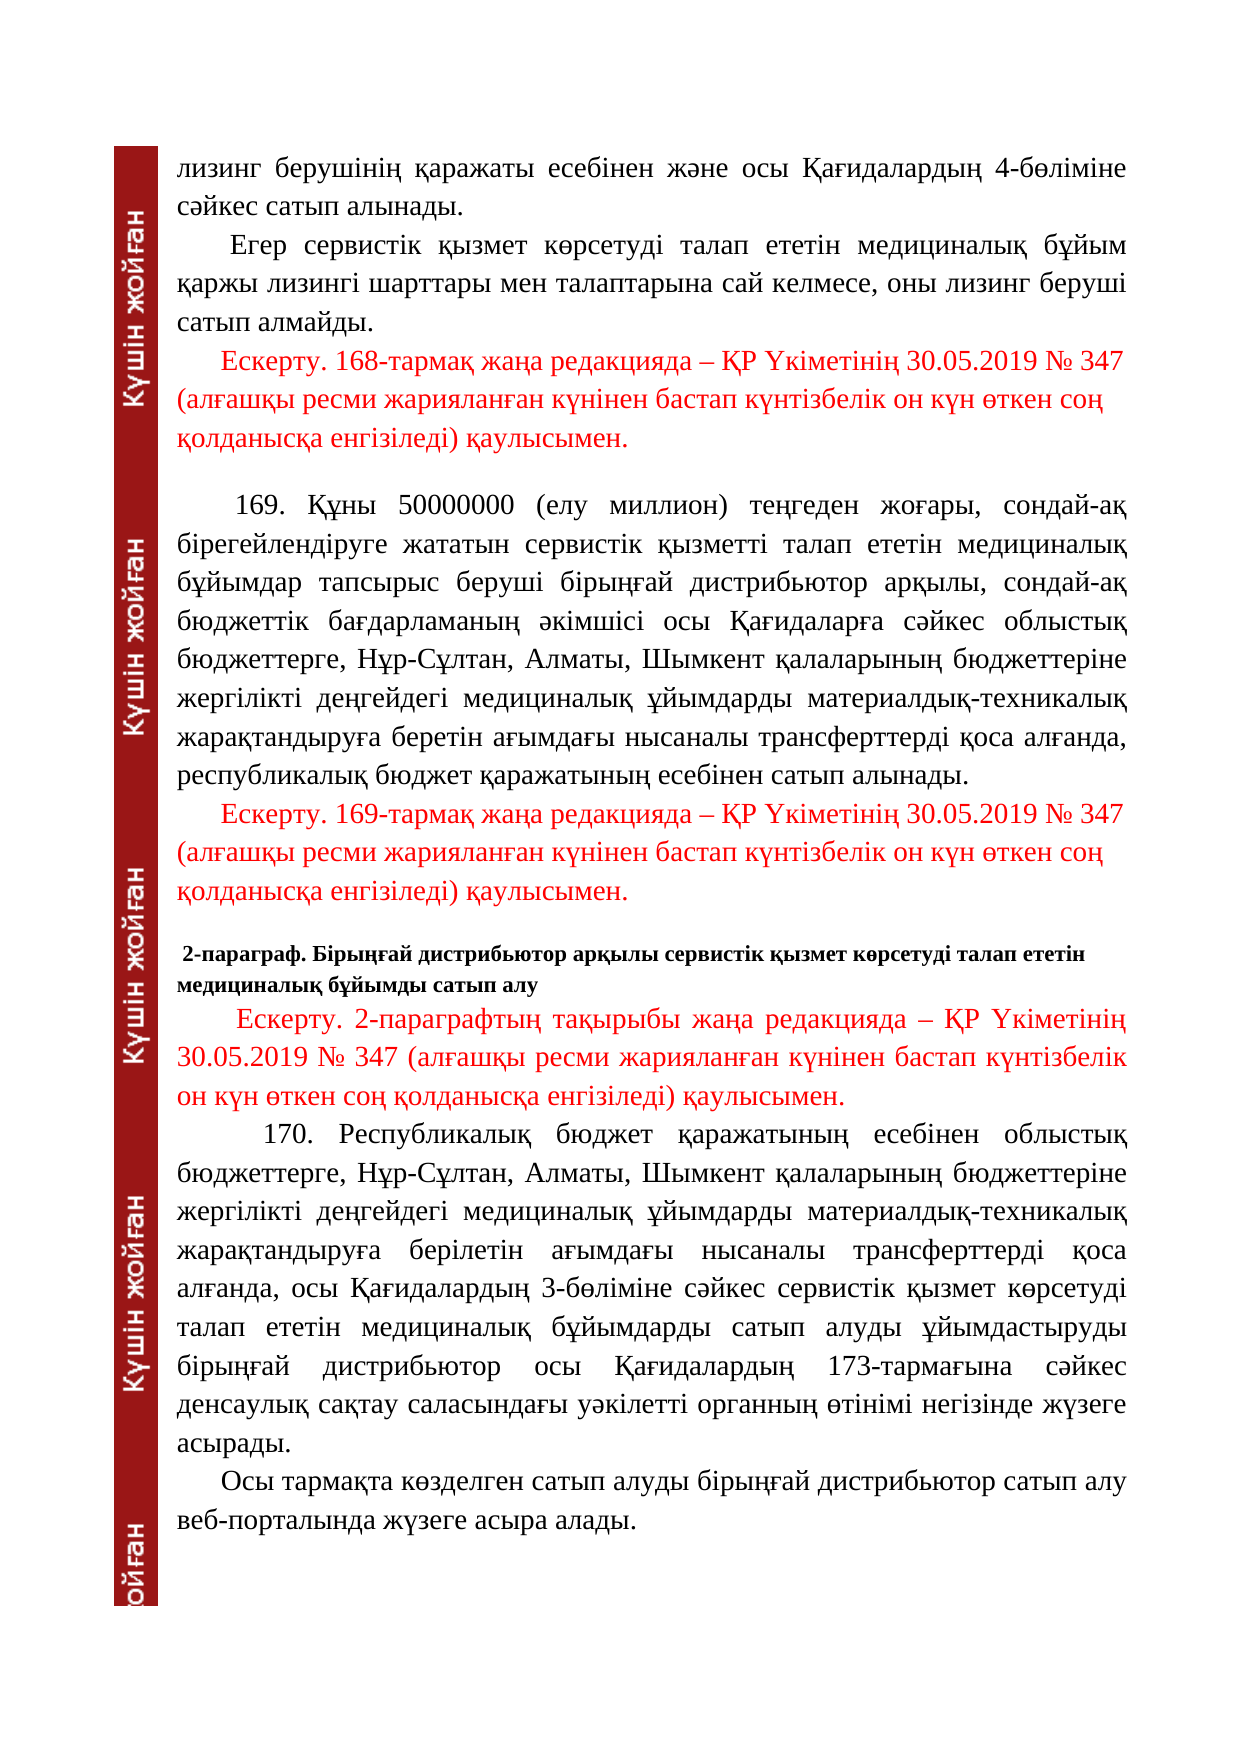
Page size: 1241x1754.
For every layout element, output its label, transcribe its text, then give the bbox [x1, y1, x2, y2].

text 2-параграф. Бірыңғай дистрибьютор арқылы сервистік қызмет көрсетуді талап ететін медициналық бұйымды сатып алу [112, 940, 1128, 997]
text Осы тармақта көзделген сатып алуды бірыңғай дистрибьютор сатып алу веб-порталында жүзеге асыра алады. [112, 1463, 1128, 1535]
picture [114, 338, 158, 343]
picture [114, 222, 158, 227]
text Егер сервистік қызмет көрсетуді талап ететін медициналық бұйым қаржы лизингі шарттары мен талаптарына сай келмесе, оны лизинг беруші сатып алмайды. [112, 227, 1128, 338]
text Ескерту. 2-параграфтың тақырыбы жаңа редакцияда – ҚР Үкіметінің 30.05.2019 № 347 (алғашқы ресми жарияланған күнінен бастап күнтізбелік он күн өткен соң қолданысқа енгізіледі) қаулысымен. [112, 1001, 1128, 1111]
picture [114, 1458, 158, 1463]
text Ескерту. 168-тармақ жаңа редакцияда – ҚР Үкіметінің 30.05.2019 № 347 (алғашқы ресми жарияланған күнінен бастап күнтізбелік он күн өткен соң қолданысқа енгізіледі) қаулысымен. [112, 343, 1128, 483]
text 169. Құны 50000000 (елу миллион) теңгеден жоғары, сондай-ақ бірегейлендіруге жататын сервистік қызметті талап ететін медициналық бұйымдар тапсырыс беруші бірыңғай дистрибьютор арқылы, сондай-ақ бюджеттік бағдарламаның әкімшісі осы Қағидаларға сәйкес облыстық бюджеттерге, Нұр-Сұлтан, Алматы, Шымкент қалаларының бюджеттеріне жергілікті деңгейдегі медициналық ұйымдарды материалдық-техникалық жарақтандыруға беретін ағымдағы нысаналы трансферттерді қоса алғанда, республикалық бюджет қаражатының есебінен сатып алынады. [112, 487, 1128, 791]
picture [114, 146, 158, 150]
text Ескерту. 169-тармақ жаңа редакцияда – ҚР Үкіметінің 30.05.2019 № 347 (алғашқы ресми жарияланған күнінен бастап күнтізбелік он күн өткен соң қолданысқа енгізіледі) қаулысымен. [112, 796, 1128, 937]
picture [114, 997, 158, 1001]
picture [114, 1111, 158, 1116]
picture [114, 483, 158, 487]
picture [114, 1535, 158, 1606]
text 170. Республикалық бюджет қаражатының есебінен облыстық бюджеттерге, Нұр-Сұлтан, Алматы, Шымкент қалаларының бюджеттеріне жергілікті деңгейдегі медициналық ұйымдарды материалдық-техникалық жарақтандыруға берілетін ағымдағы нысаналы трансферттерді қоса алғанда, осы Қағидалардың 3-бөліміне сәйкес сервистік қызмет көрсетуді талап ететін медициналық бұйымдарды сатып алуды ұйымдастыруды бірыңғай дистрибьютор осы Қағидалардың 173-тармағына сәйкес денсаулық сақтау саласындағы уәкілетті органның өтінімі негізінде жүзеге асырады. [112, 1116, 1128, 1458]
picture [114, 791, 158, 796]
